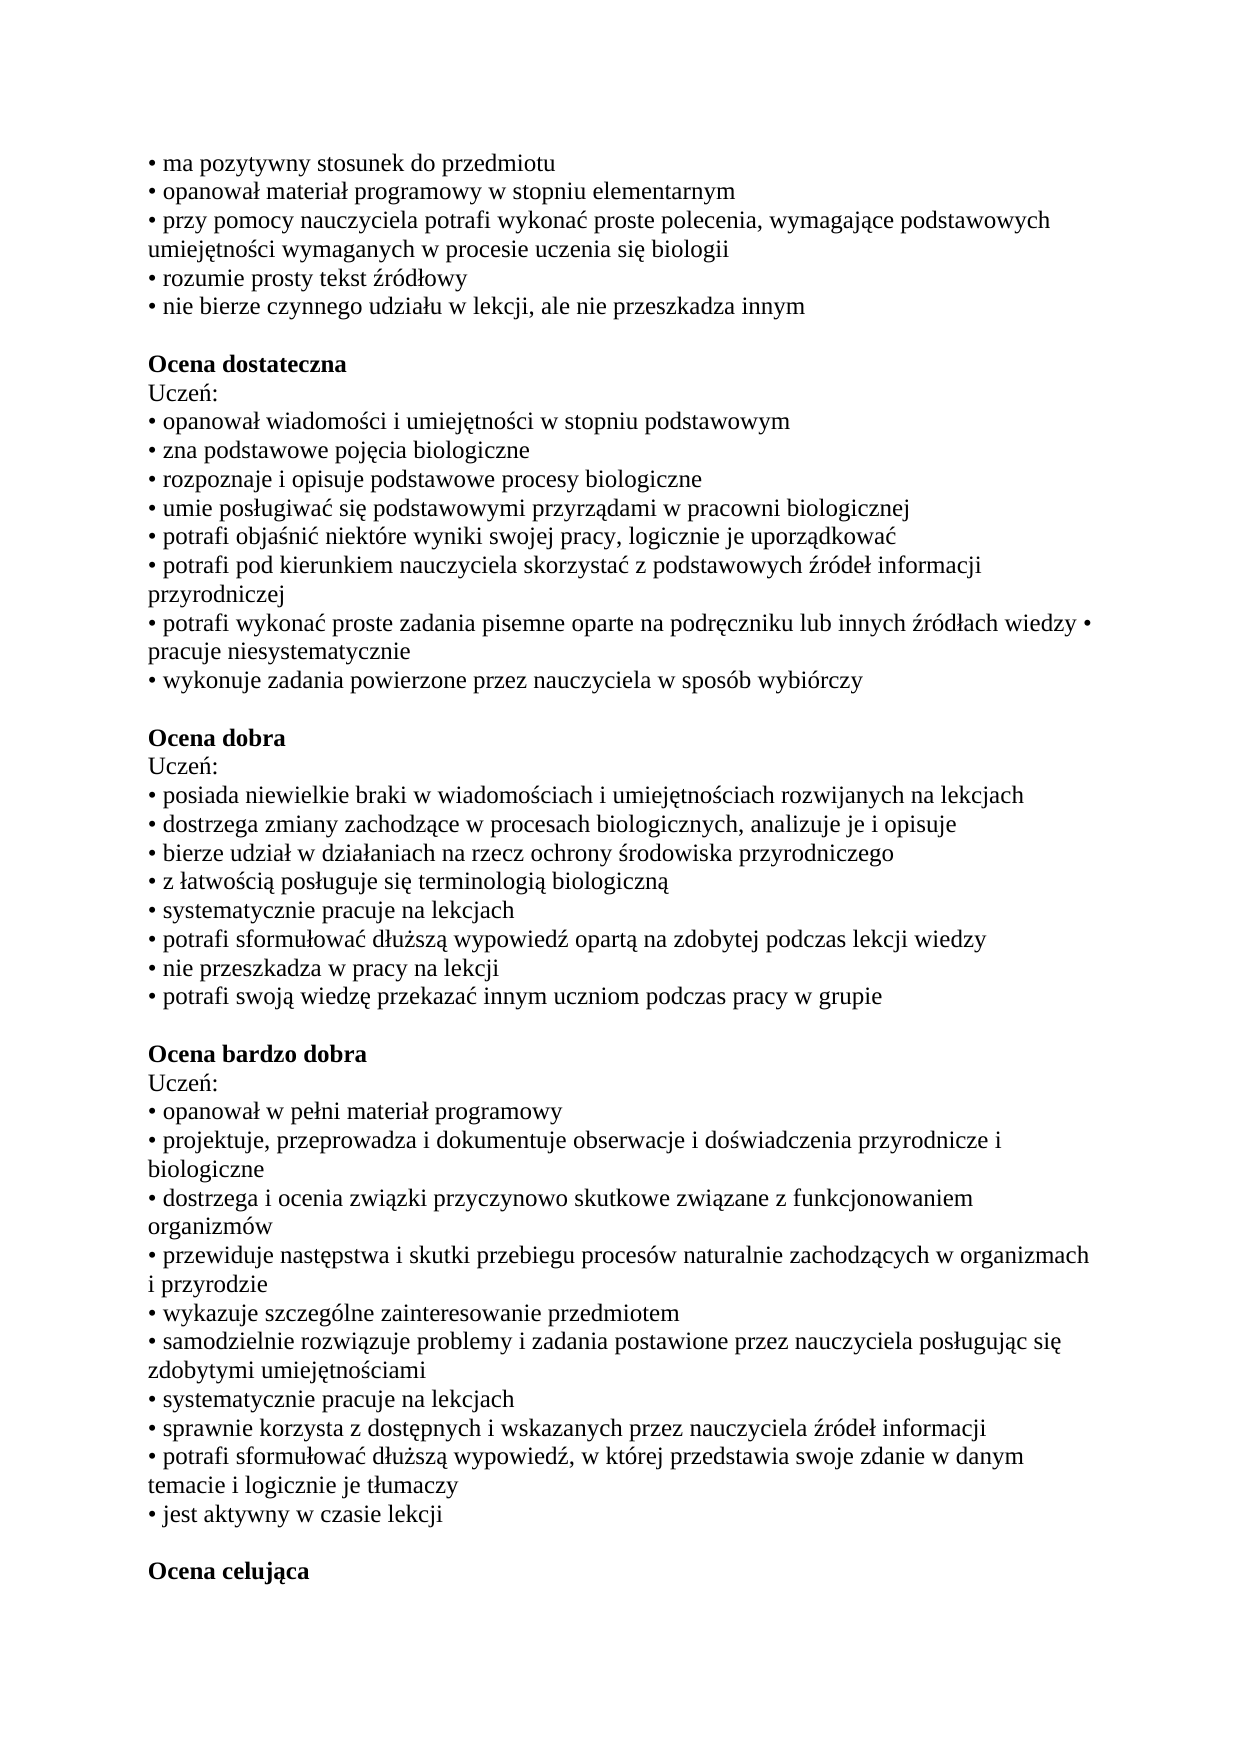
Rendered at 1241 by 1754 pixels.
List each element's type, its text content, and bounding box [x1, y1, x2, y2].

text • potrafi objaśnić niektóre wyniki swojej pracy, logicznie je uporządkować [148, 521, 1093, 550]
text • projektuje, przeprowadza i dokumentuje obserwacje i doświadczenia przyrodnicze i biologiczne [148, 1125, 1093, 1183]
text • posiada niewielkie braki w wiadomościach i umiejętnościach rozwijanych na lekcjach [148, 780, 1093, 809]
text • potrafi sformułować dłuższą wypowiedź, w której przedstawia swoje zdanie w danym temacie i logicznie je tłumaczy [148, 1441, 1093, 1499]
text Ocena dobra [148, 723, 1093, 751]
text Uczeń: [148, 751, 1093, 780]
text • wykazuje szczególne zainteresowanie przedmiotem [148, 1298, 1093, 1326]
text • nie bierze czynnego udziału w lekcji, ale nie przeszkadza innym [148, 291, 1093, 320]
text • z łatwością posługuje się terminologią biologiczną [148, 866, 1093, 895]
text • potrafi wykonać proste zadania pisemne oparte na podręczniku lub innych źródłach wiedzy • pracuje niesystematycznie [148, 608, 1093, 665]
text Ocena dostateczna [148, 349, 1093, 378]
text • zna podstawowe pojęcia biologiczne [148, 435, 1093, 464]
text • potrafi pod kierunkiem nauczyciela skorzystać z podstawowych źródeł informacji przyrodniczej [148, 550, 1093, 608]
text Ocena celująca [148, 1556, 1093, 1585]
text • wykonuje zadania powierzone przez nauczyciela w sposób wybiórczy [148, 665, 1093, 694]
text • opanował w pełni materiał programowy [148, 1096, 1093, 1125]
text • samodzielnie rozwiązuje problemy i zadania postawione przez nauczyciela posługując się zdobytymi umiejętnościami [148, 1326, 1093, 1384]
text • przewiduje następstwa i skutki przebiegu procesów naturalnie zachodzących w organizmach i przyrodzie [148, 1240, 1093, 1298]
text • bierze udział w działaniach na rzecz ochrony środowiska przyrodniczego [148, 838, 1093, 866]
text • przy pomocy nauczyciela potrafi wykonać proste polecenia, wymagające podstawowych umiejętności wymaganych w procesie uczenia się biologii [148, 205, 1093, 263]
text • opanował materiał programowy w stopniu elementarnym [148, 176, 1093, 205]
text • nie przeszkadza w pracy na lekcji [148, 953, 1093, 981]
text • systematycznie pracuje na lekcjach [148, 1384, 1093, 1413]
text • jest aktywny w czasie lekcji [148, 1499, 1093, 1528]
text • rozumie prosty tekst źródłowy [148, 263, 1093, 291]
text Uczeń: [148, 378, 1093, 406]
text • ma pozytywny stosunek do przedmiotu [148, 148, 1093, 176]
text • potrafi swoją wiedzę przekazać innym uczniom podczas pracy w grupie [148, 981, 1093, 1010]
text • systematycznie pracuje na lekcjach [148, 895, 1093, 924]
text • dostrzega i ocenia związki przyczynowo skutkowe związane z funkcjonowaniem organizmów [148, 1183, 1093, 1240]
text • potrafi sformułować dłuższą wypowiedź opartą na zdobytej podczas lekcji wiedzy [148, 924, 1093, 953]
text Ocena bardzo dobra [148, 1039, 1093, 1068]
text • opanował wiadomości i umiejętności w stopniu podstawowym [148, 406, 1093, 435]
text • umie posługiwać się podstawowymi przyrządami w pracowni biologicznej [148, 493, 1093, 521]
text • rozpoznaje i opisuje podstawowe procesy biologiczne [148, 464, 1093, 493]
text Uczeń: [148, 1068, 1093, 1096]
text • dostrzega zmiany zachodzące w procesach biologicznych, analizuje je i opisuje [148, 809, 1093, 838]
text • sprawnie korzysta z dostępnych i wskazanych przez nauczyciela źródeł informacji [148, 1413, 1093, 1441]
